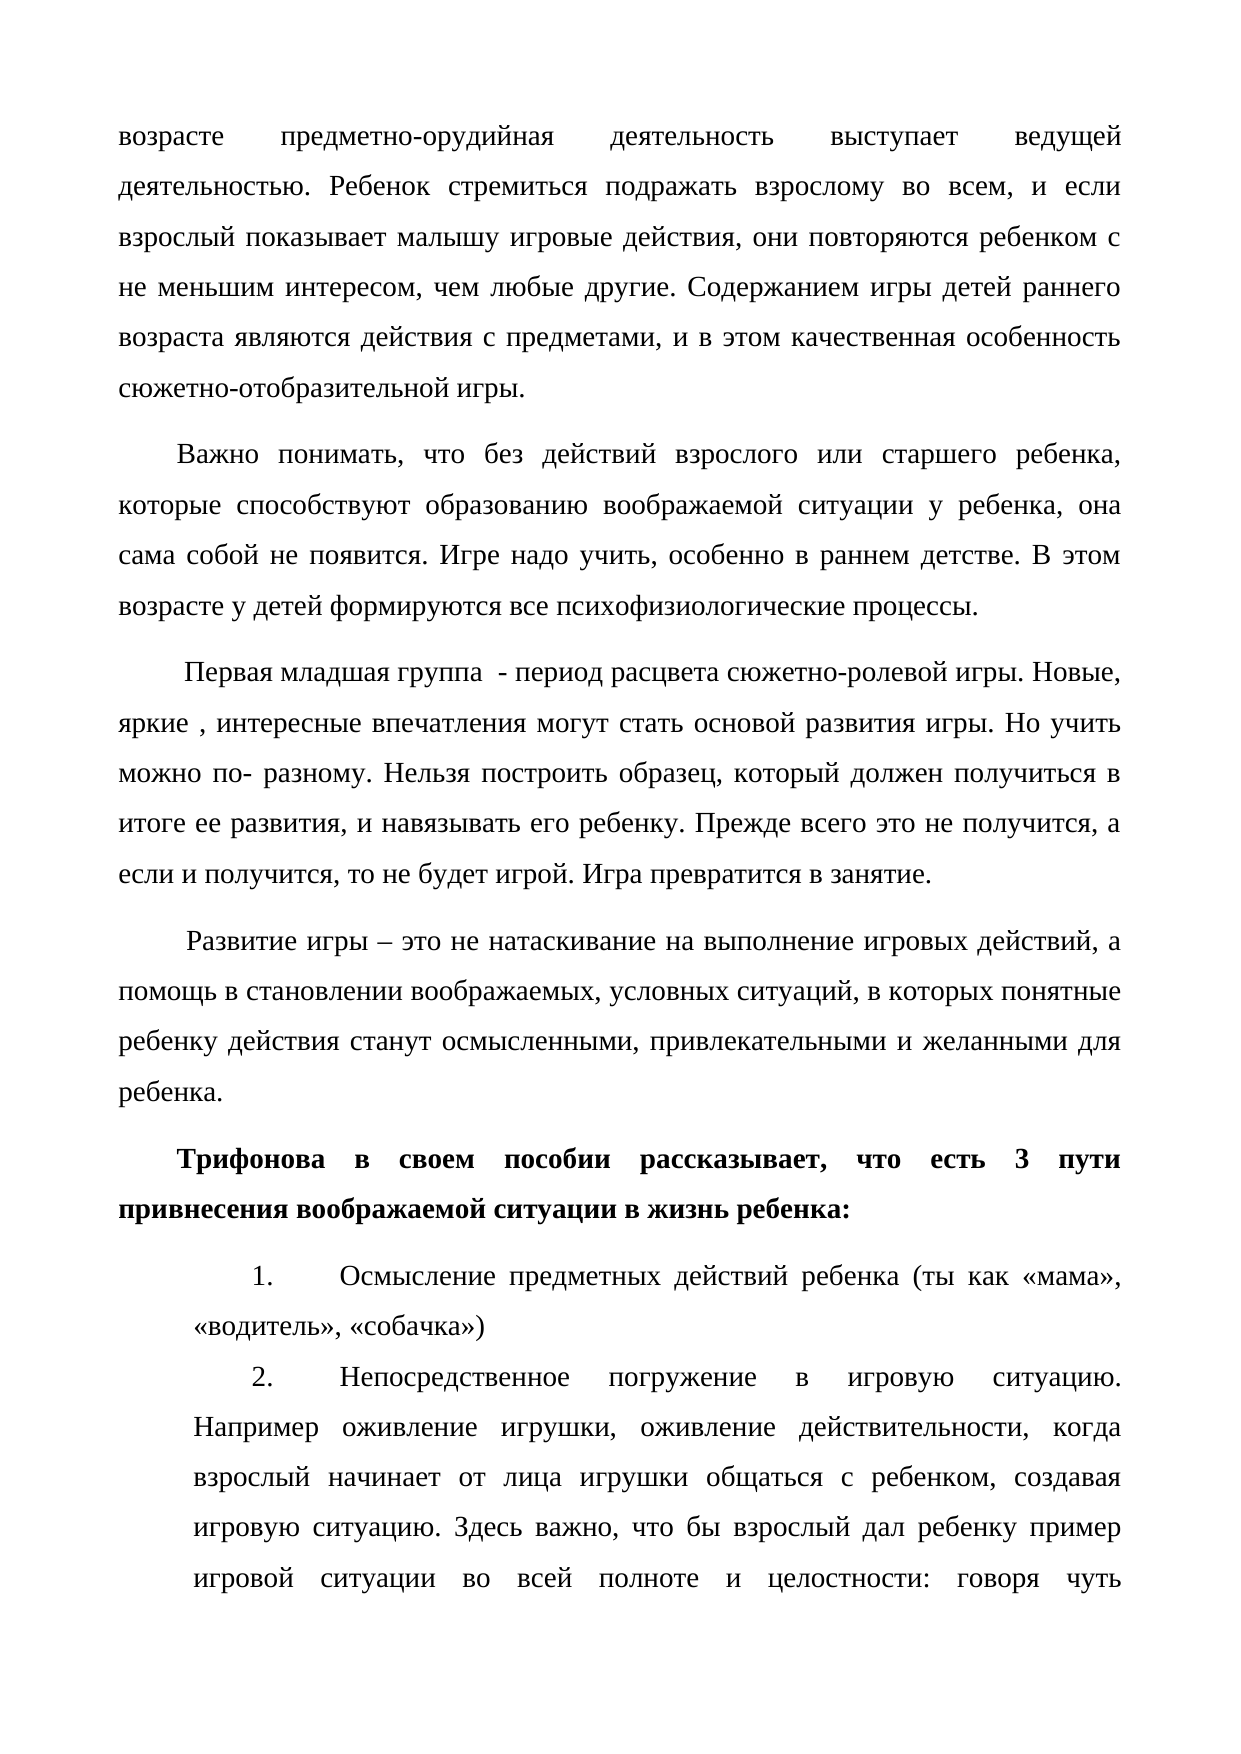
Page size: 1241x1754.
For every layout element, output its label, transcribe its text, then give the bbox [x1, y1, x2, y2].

text Важно понимать, что без действий взрослого или старшего ребенка, которые способствуют образованию воображаемой ситуации у ребенка, она сама собой не появится. Игре надо учить, особенно в раннем детстве. В этом возрасте у детей формируются все психофизиологические процессы. [118, 437, 1122, 621]
list Осмысление предметных действий ребенка (ты как «мама», «водитель», «собачка») [193, 1258, 1122, 1342]
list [193, 1359, 1122, 1593]
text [118, 118, 1122, 403]
text Первая младшая группа - период расцвета сюжетно-ролевой игры. Новые, яркие , интересные впечатления могут стать основой развития игры. Но учить можно по- разному. Нельзя построить образец, который должен получиться в итоге ее развития, и навязывать его ребенку. Прежде всего это не получится, а если и получится, то не будет игрой. Игра превратится в занятие. [118, 654, 1122, 889]
text Развитие игры – это не натаскивание на выполнение игровых действий, а помощь в становлении воображаемых, условных ситуаций, в которых понятные ребенку действия станут осмысленными, привлекательными и желанными для ребенка. [118, 923, 1122, 1107]
text Трифонова в своем пособии рассказывает, что есть 3 пути привнесения воображаемой ситуации в жизнь ребенка: [118, 1141, 1122, 1224]
